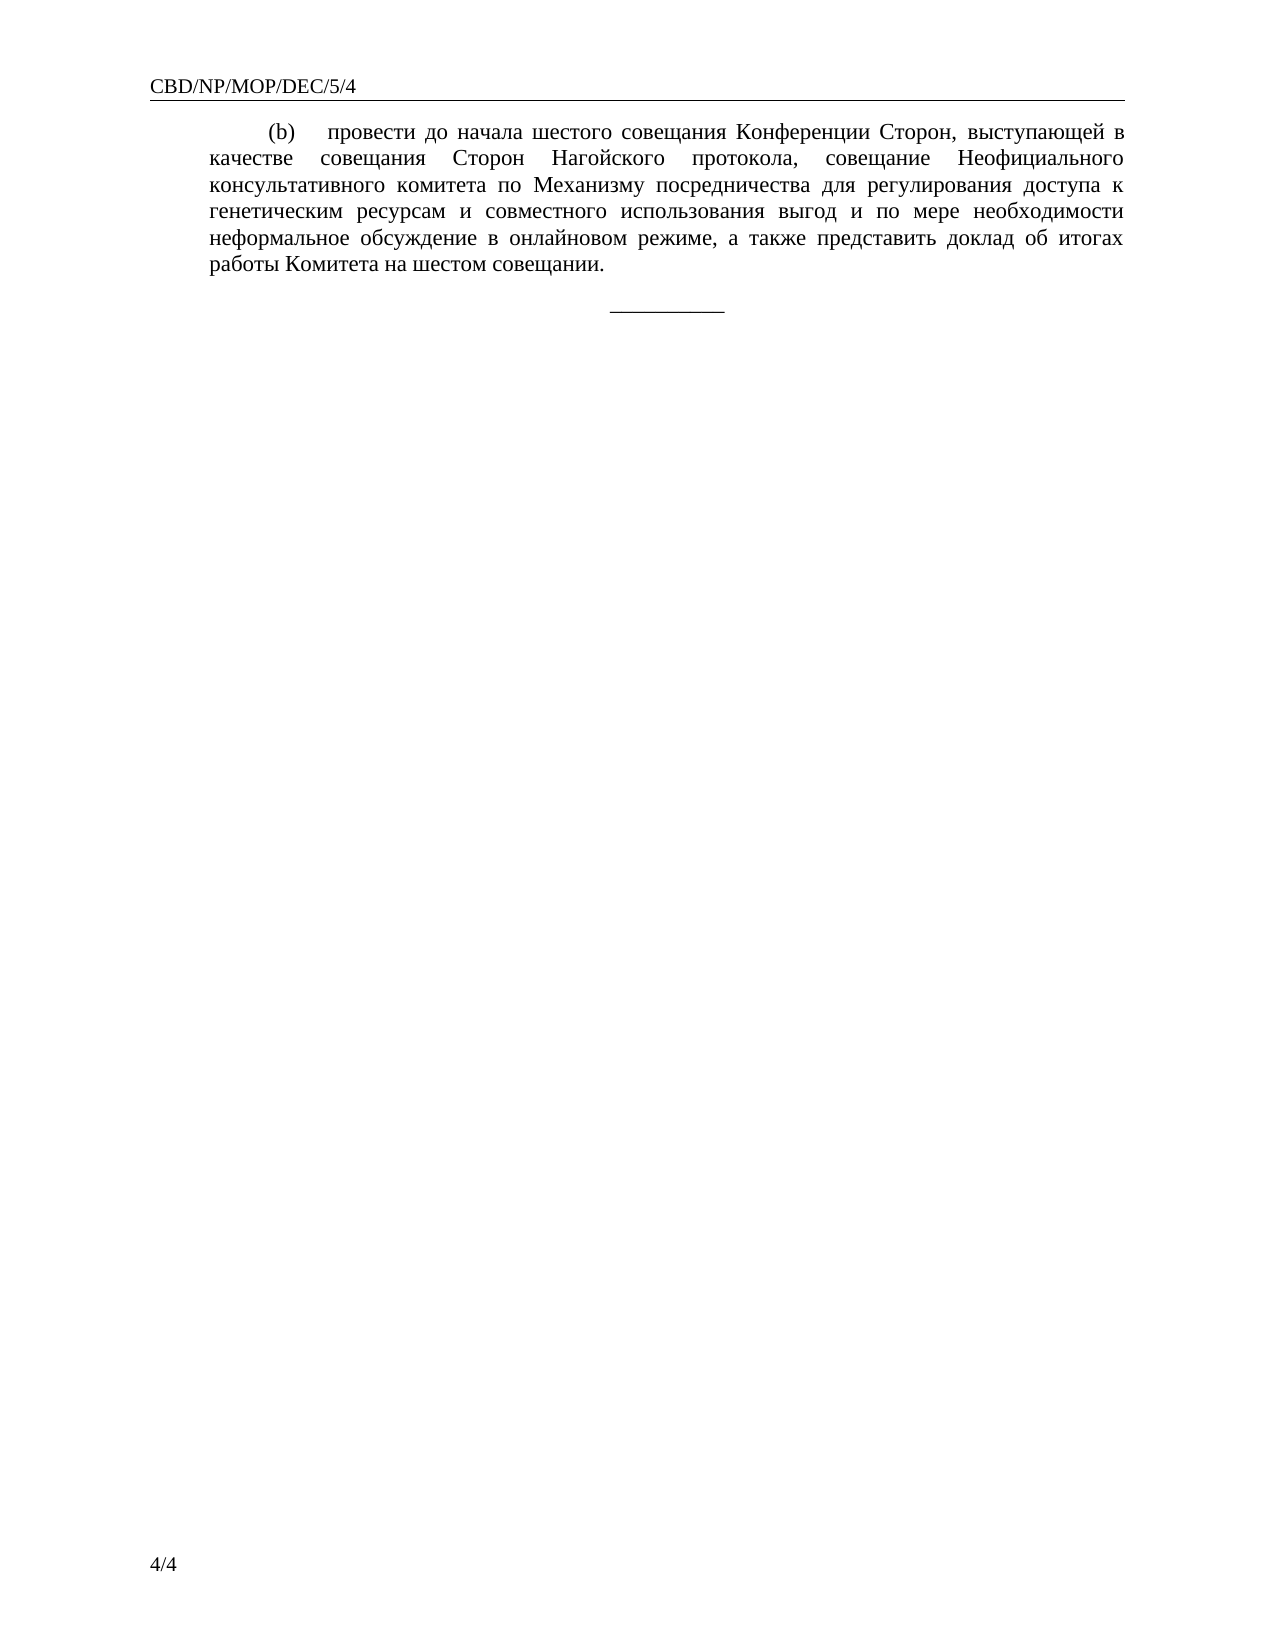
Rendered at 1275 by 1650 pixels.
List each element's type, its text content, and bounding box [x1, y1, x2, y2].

text (b) провести до начала шестого совещания Конференции Сторон, выступающей в качестве совещания Сторон Нагойского протокола, совещание Неофициального консультативного комитета по Механизму посредничества для регулирования доступа к генетическим ресурсам и совместного использования выгод и по мере необходимости неформальное обсуждение в онлайновом режиме, а также представить доклад об итогах работы Комитета на шестом совещании. [209, 118, 1125, 276]
text __________ [150, 289, 1125, 315]
